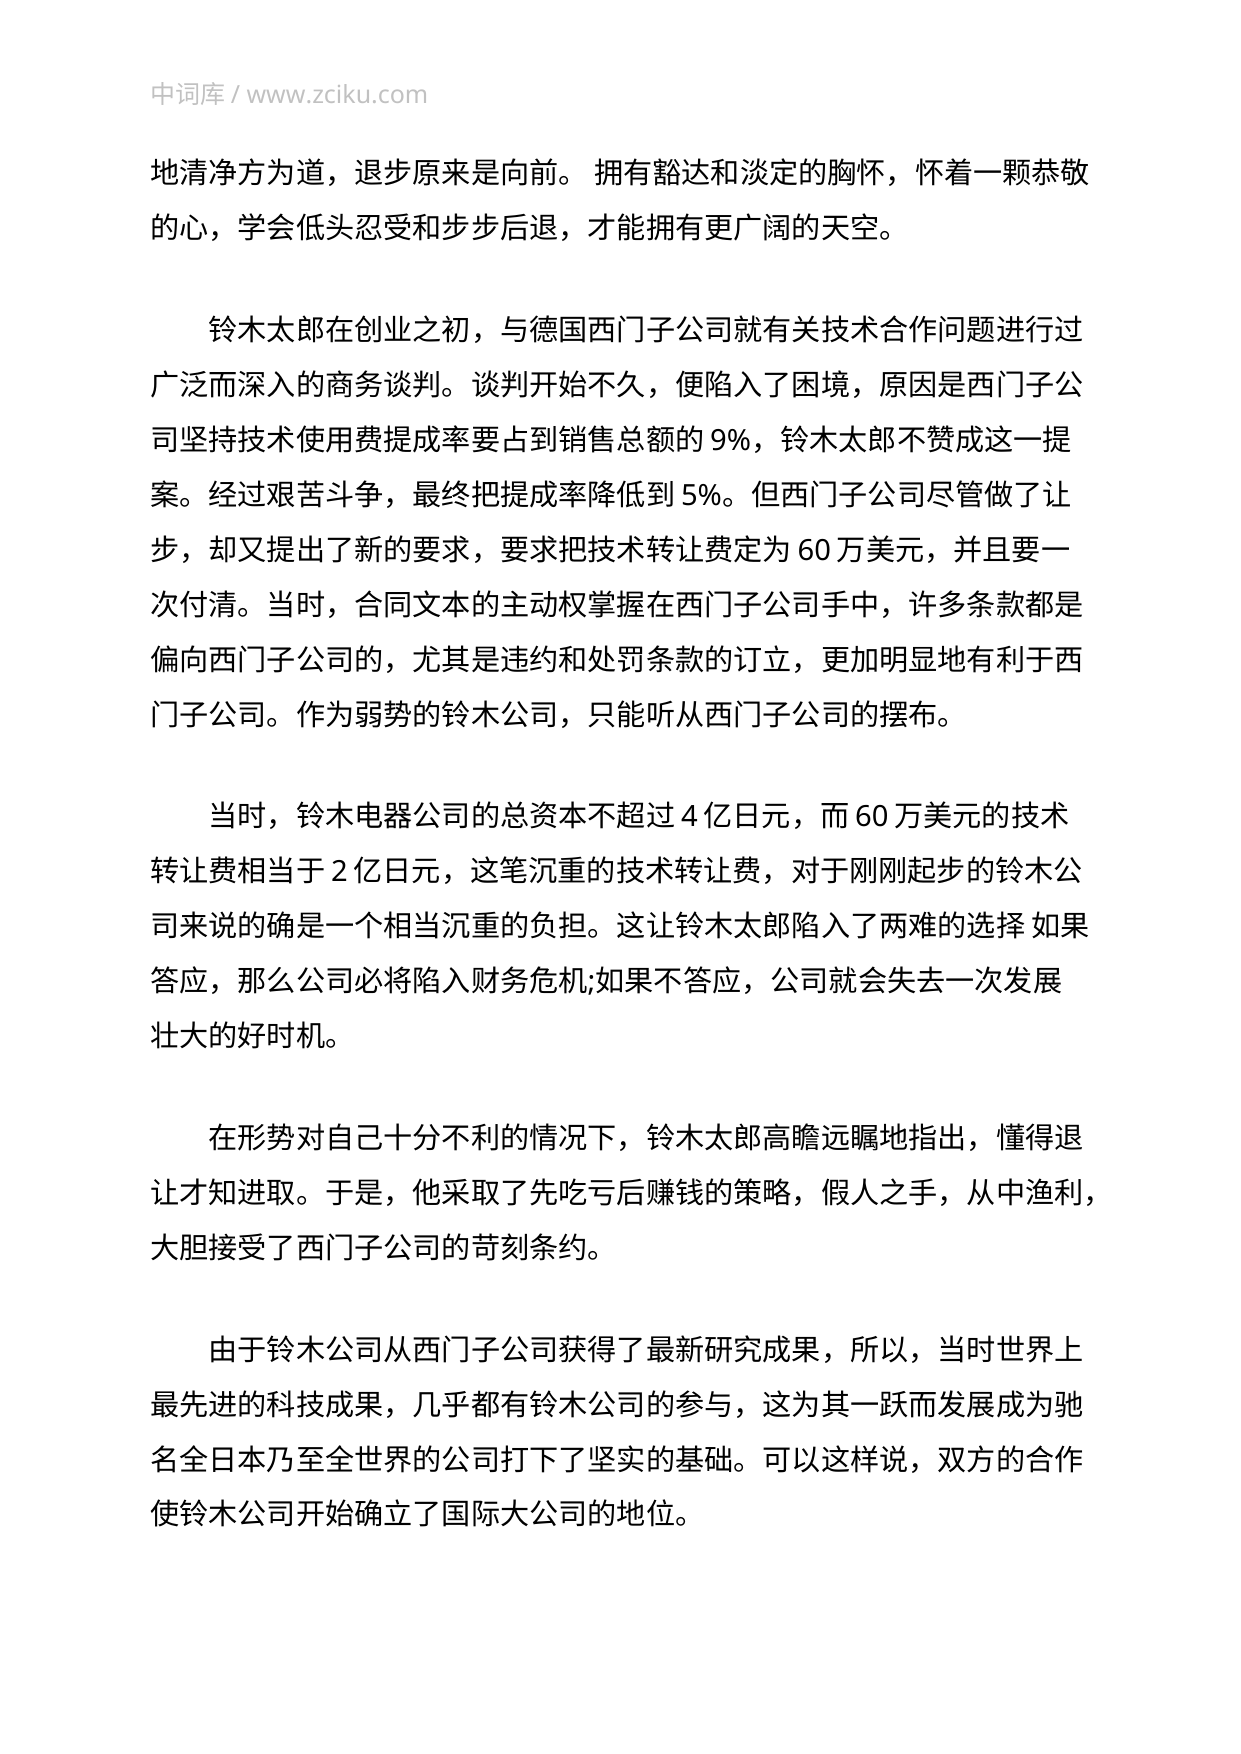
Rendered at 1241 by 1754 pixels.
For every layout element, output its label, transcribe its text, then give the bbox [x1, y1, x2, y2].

text 由于铃木公司从西门子公司获得了最新研究成果，所以，当时世界上最先进的科技成果，几乎都有铃木公司的参与，这为其一跃而发展成为驰名全日本乃至全世界的公司打下了坚实的基础。可以这样说，双方的合作使铃木公司开始确立了国际大公司的地位。 [150, 1326, 1090, 1533]
text 在形势对自己十分不利的情况下，铃木太郎高瞻远瞩地指出，懂得退让才知进取。于是，他采取了先吃亏后赚钱的策略，假人之手，从中渔利，大胆接受了西门子公司的苛刻条约。 [150, 1115, 1090, 1267]
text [150, 150, 1090, 247]
text 当时，铃木电器公司的总资本不超过4亿日元，而60万美元的技术转让费相当于2亿日元，这笔沉重的技术转让费，对于刚刚起步的铃木公司来说的确是一个相当沉重的负担。这让铃木太郎陷入了两难的选择 如果答应，那么公司必将陷入财务危机;如果不答应，公司就会失去一次发展壮大的好时机。 [150, 793, 1090, 1055]
text 铃木太郎在创业之初，与德国西门子公司就有关技术合作问题进行过广泛而深入的商务谈判。谈判开始不久，便陷入了困境，原因是西门子公司坚持技术使用费提成率要占到销售总额的9%，铃木太郎不赞成这一提案。经过艰苦斗争，最终把提成率降低到5%。但西门子公司尽管做了让步，却又提出了新的要求，要求把技术转让费定为60万美元，并且要一次付清。当时，合同文本的主动权掌握在西门子公司手中，许多条款都是偏向西门子公司的，尤其是违约和处罚条款的订立，更加明显地有利于西门子公司。作为弱势的铃木公司，只能听从西门子公司的摆布。 [150, 307, 1090, 733]
